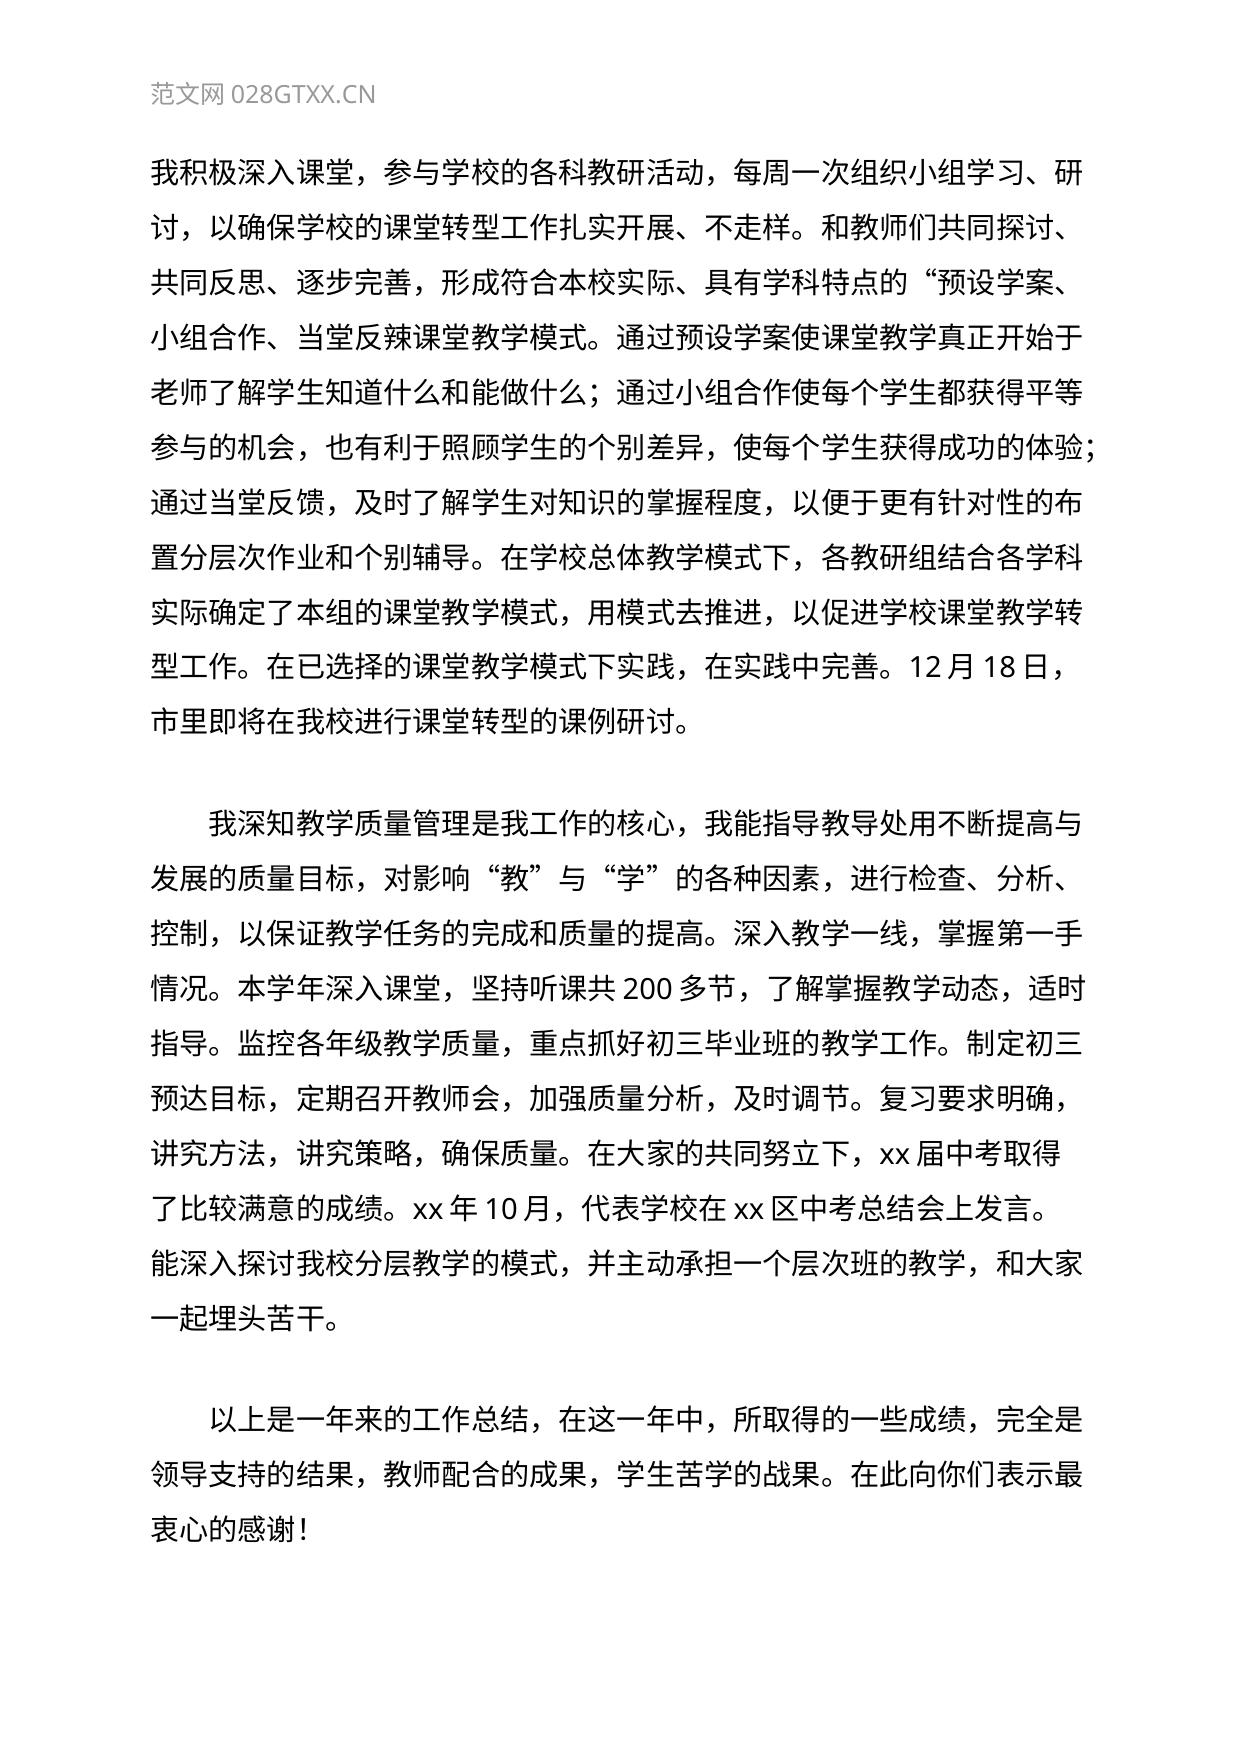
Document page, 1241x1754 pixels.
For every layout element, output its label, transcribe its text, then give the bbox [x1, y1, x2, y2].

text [150, 150, 1090, 741]
text 以上是一年来的工作总结，在这一年中，所取得的一些成绩，完全是领导支持的结果，教师配合的成果，学生苦学的战果。在此向你们表示最衷心的感谢！ [150, 1397, 1090, 1549]
text 我深知教学质量管理是我工作的核心，我能指导教导处用不断提高与发展的质量目标，对影响“教”与“学”的各种因素，进行检查、分析、控制，以保证教学任务的完成和质量的提高。深入教学一线，掌握第一手情况。本学年深入课堂，坚持听课共200多节，了解掌握教学动态，适时指导。监控各年级教学质量，重点抓好初三毕业班的教学工作。制定初三预达目标，定期召开教师会，加强质量分析，及时调节。复习要求明确，讲究方法，讲究策略，确保质量。在大家的共同努立下，xx届中考取得了比较满意的成绩。xx年10月，代表学校在xx区中考总结会上发言。能深入探讨我校分层教学的模式，并主动承担一个层次班的教学，和大家一起埋头苦干。 [150, 801, 1090, 1337]
